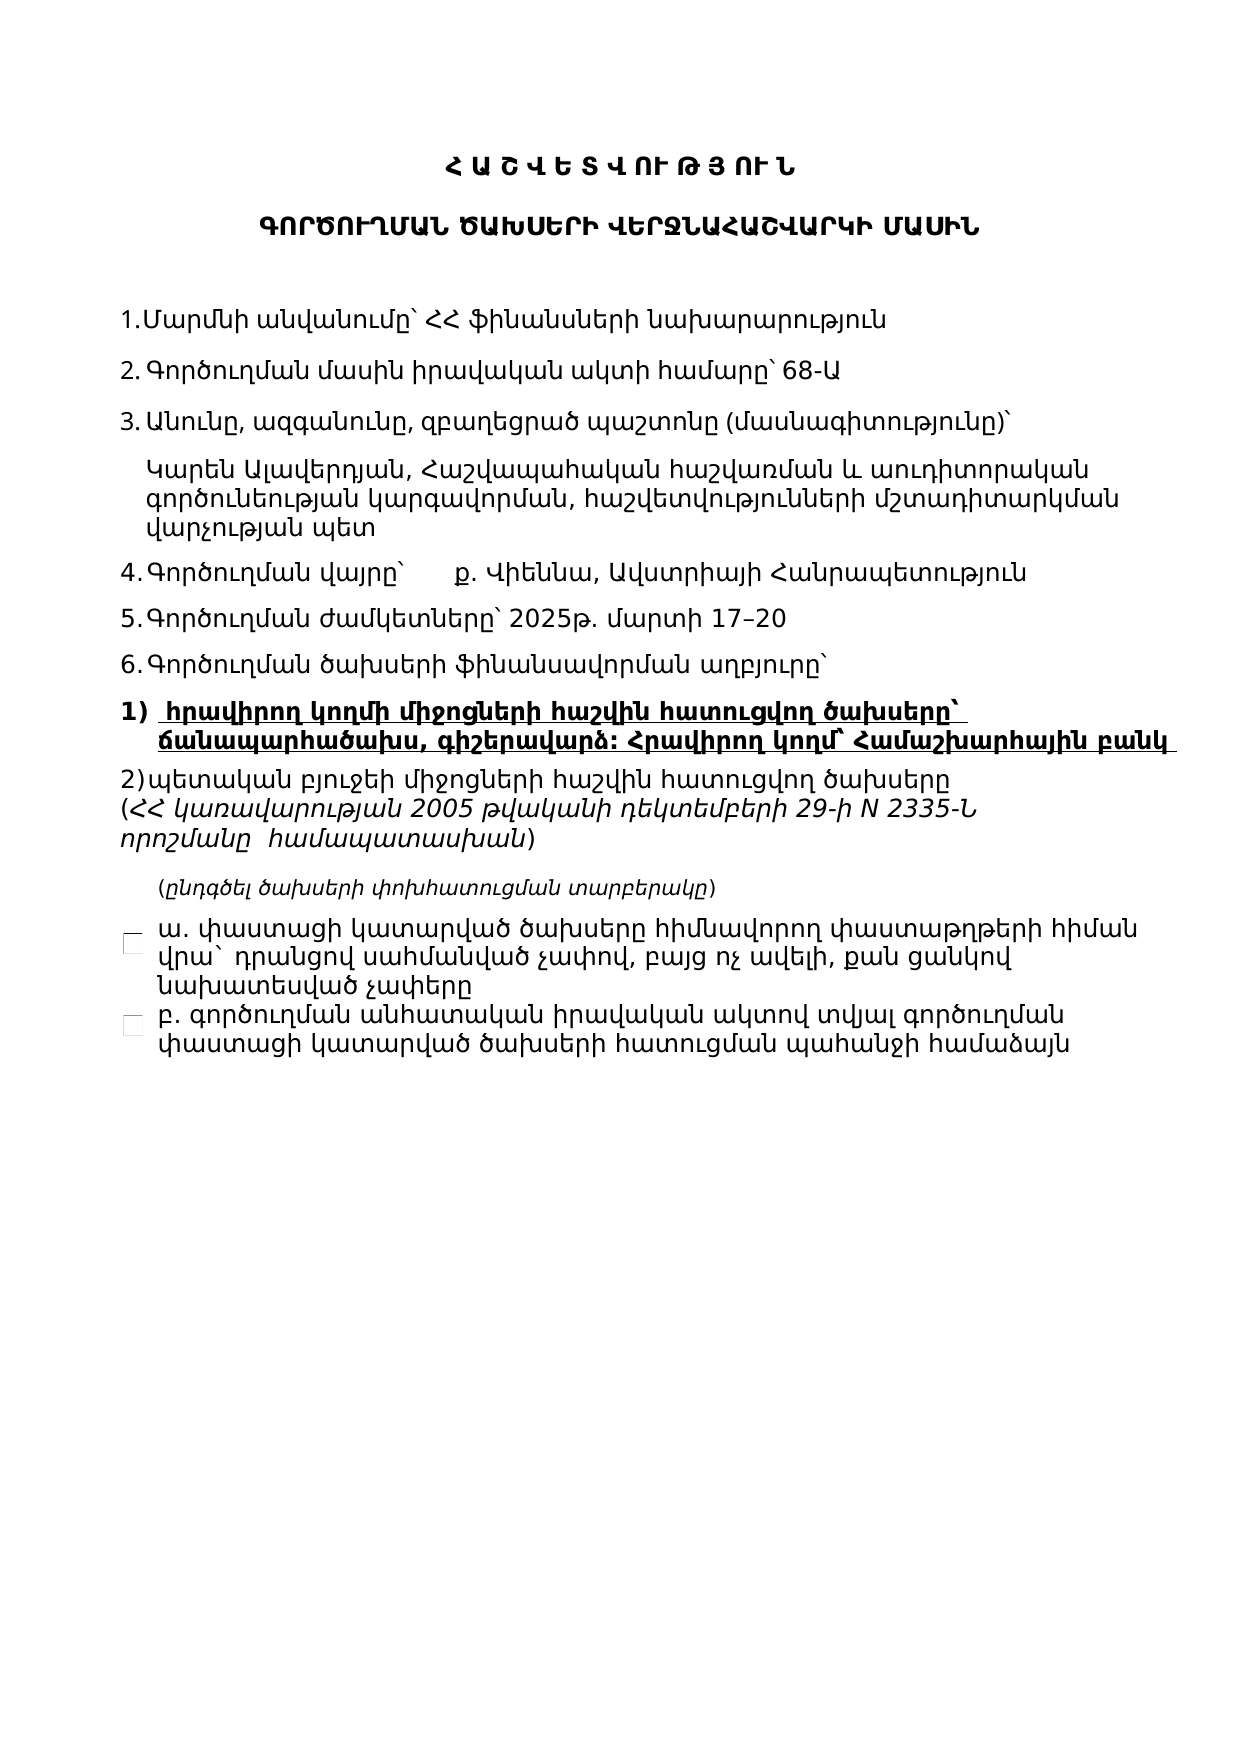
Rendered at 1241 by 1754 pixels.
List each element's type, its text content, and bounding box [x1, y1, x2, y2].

list Գործուղման մասին իրավական ակտի համարը՝ 68-Ա [120, 353, 1196, 387]
picture [123, 1015, 143, 1036]
list Գործուղման ժամկետները՝ 2025թ. մարտի 17–20 [120, 604, 1196, 634]
text ա. փաստացի կատարված ծախսերը հիմնավորող փաստաթղթերի հիման վրա` դրանցով սահմանված չափով, բայց ոչ ավելի, քան ցանկով նախատեսված չափերը [157, 914, 1179, 1000]
text (ընդգծել ծախսերի փոխհատուցման տարբերակը) [157, 876, 1196, 900]
list Գործուղման ծախսերի ֆինանսավորման աղբյուրը՝ [120, 651, 1196, 680]
title Հ Ա Շ Վ Ե Տ Վ ՈՒ Թ Յ ՈՒ Ն ԳՈՐԾՈՒՂՄԱՆ ԾԱԽՍԵՐԻ ՎԵՐՋՆԱՀԱՇՎԱՐԿԻ ՄԱՍԻՆ [259, 149, 989, 242]
list հրավիրող կողմի միջոցների հաշվին հատուցվող ծախսերը՝ ճանապարհածախս, գիշերավարձ: Հրավիրող կողմ՝ Համաշխարհային բանկ [120, 697, 1196, 755]
list Անունը, ազգանունը, զբաղեցրած պաշտոնը (մասնագիտությունը)՝ [120, 404, 1196, 438]
list Գործուղման վայրը՝ ք. Վիեննա, Ավստրիայի Հանրապետություն [120, 558, 1196, 588]
text բ. գործուղման անհատական իրավական ակտով տվյալ գործուղման փաստացի կատարված ծախսերի հատուցման պահանջի համաձայն [157, 1000, 1082, 1058]
text (ՀՀ կառավարության 2005 թվականի դեկտեմբերի 29-ի N 2335-Ն որոշմանը համապատասխան) [120, 795, 998, 853]
picture [123, 933, 143, 954]
list Մարմնի անվանումը՝ ՀՀ ֆինանսների նախարարություն [120, 302, 1196, 336]
list պետական բյուջեի միջոցների հաշվին հատուցվող ծախսերը [120, 766, 1196, 795]
list Կարեն Ալավերդյան, Հաշվապահական հաշվառման և աուդիտորական գործունեության կարգավորման, հաշվետվությունների մշտադիտարկման վարչության պետ [145, 455, 1196, 543]
